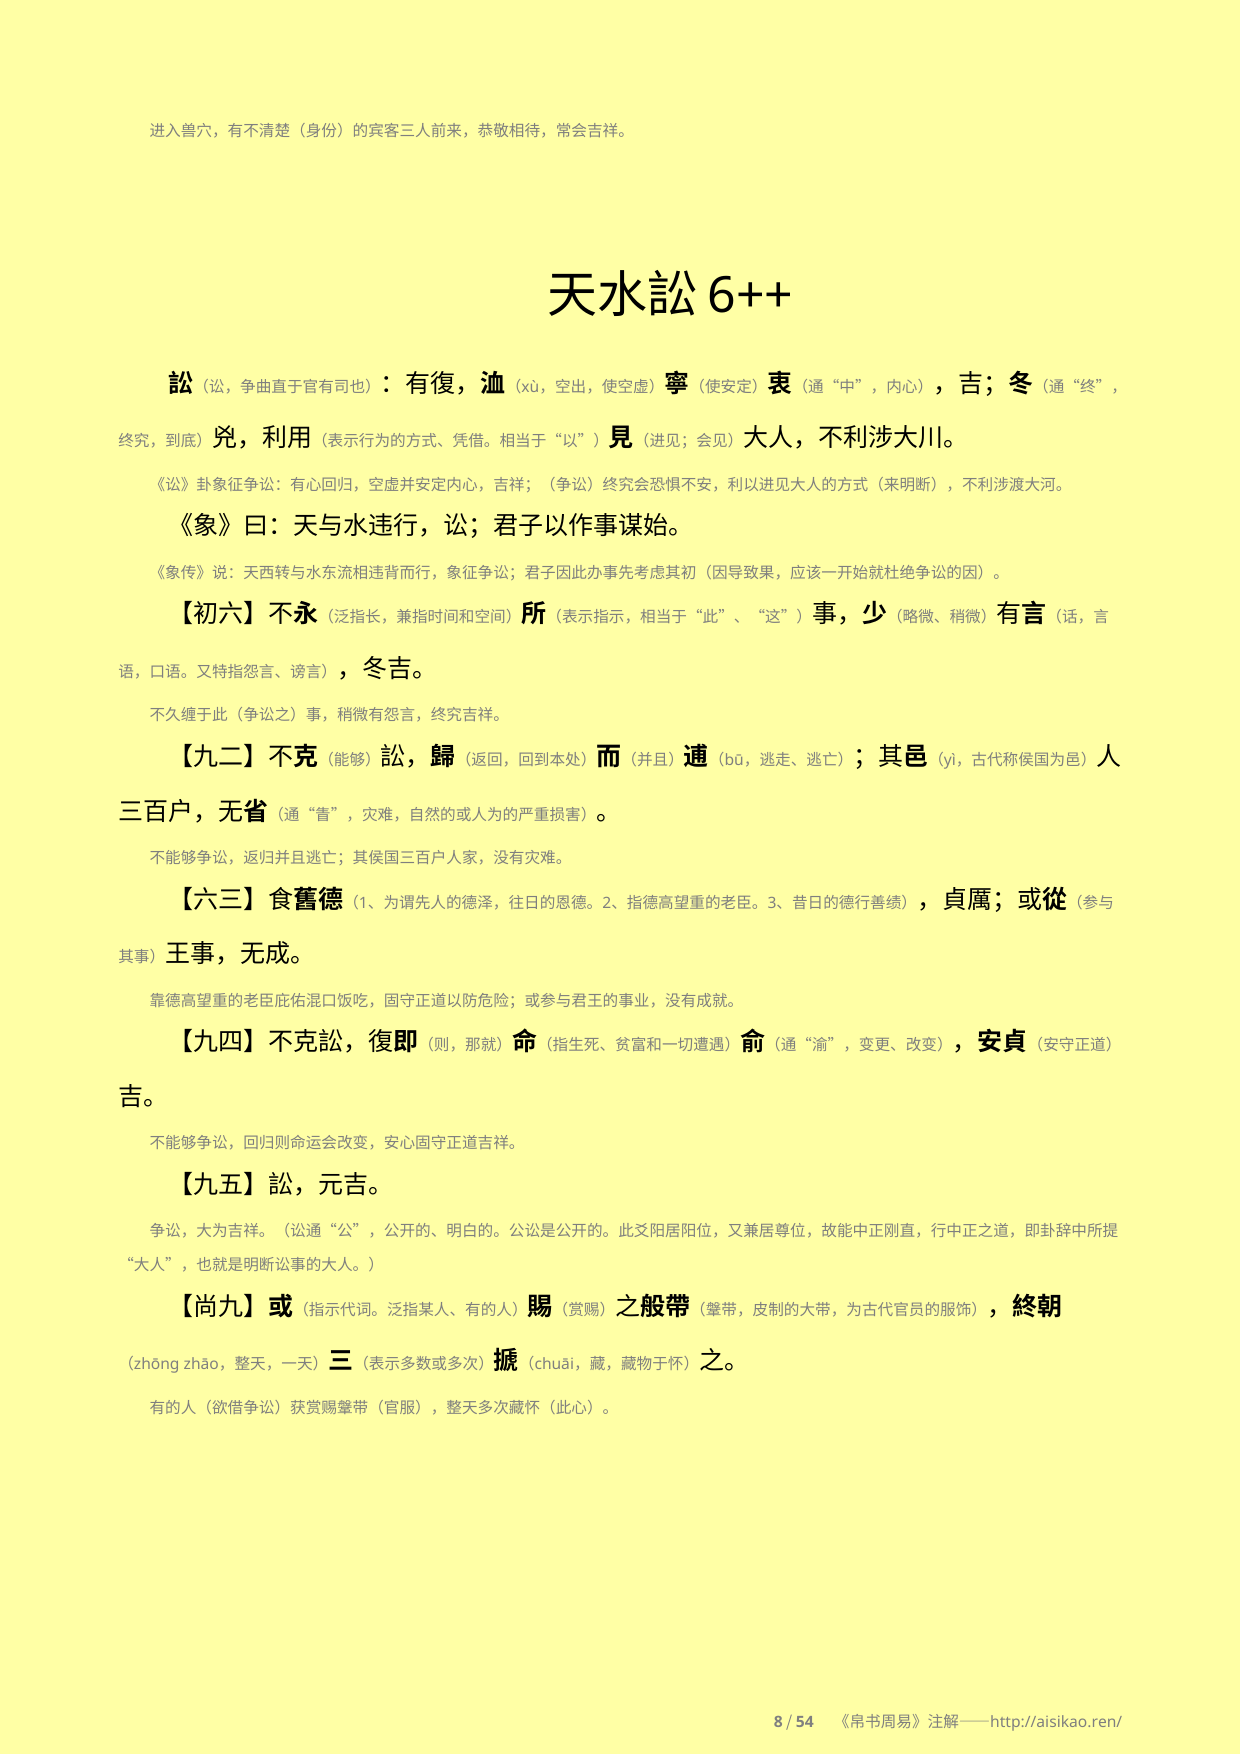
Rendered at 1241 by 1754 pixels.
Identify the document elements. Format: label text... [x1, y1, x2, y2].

text 《讼》卦象征争讼：有心回归，空虚并安定内心，吉祥；（争讼）终究会恐惧不安，利以进见大人的方式（来明断），不利涉渡大河。 [118, 472, 1122, 494]
text 【初六】不永（泛指长，兼指时间和空间）所（表示指示，相当于“此”、“这”）事，少（略微、稍微）有言（话，言语，口语。又特指怨言、谤言），冬吉。 [118, 594, 1122, 684]
text 不能够争讼，返归并且逃亡；其侯国三百户人家，没有灾难。 [118, 845, 1122, 868]
text 【尚九】或（指示代词。泛指某人、有的人）賜（赏赐）之般帶（鞶带，皮制的大带，为古代官员的服饰），終朝（zhōnɡ zhāo，整天，一天）三（表示多数或多次）搋（chuāi，藏，藏物于怀）之。 [118, 1286, 1122, 1377]
text 【九四】不克訟，復即（则，那就）命（指生死、贫富和一切遭遇）俞（通“渝”，变更、改变），安貞（安守正道）吉。 [118, 1022, 1122, 1112]
text 进入兽穴，有不清楚（身份）的宾客三人前来，恭敬相待，常会吉祥。 [118, 118, 1122, 141]
text 不能够争讼，回归则命运会改变，安心固守正道吉祥。 [118, 1131, 1122, 1153]
text 《象》曰：天与水违行，讼；君子以作事谋始。 [118, 506, 1122, 542]
text 争讼，大为吉祥。（讼通“公”，公开的、明白的。公讼是公开的。此爻阳居阳位，又兼居尊位，故能中正刚直，行中正之道，即卦辞中所提“大人”，也就是明断讼事的大人。） [118, 1219, 1122, 1275]
text 【六三】食舊德（1、为谓先人的德泽，往日的恩德。2、指德高望重的老臣。3、昔日的德行善绩），貞厲；或從（参与其事）王事，无成。 [118, 879, 1122, 970]
text 不久缠于此（争讼之）事，稍微有怨言，终究吉祥。 [118, 703, 1122, 725]
text 訟（讼，争曲直于官有司也）：有復，洫（xù，空出，使空虚）寧（使安定）衷（通“中”，内心），吉；冬（通“终”，终究，到底）兇，利用（表示行为的方式、凭借。相当于“以”）見（进见；会见）大人，不利涉大川。 [118, 363, 1122, 454]
text 靠德高望重的老臣庇佑混口饭吃，固守正道以防危险；或参与君王的事业，没有成就。 [118, 988, 1122, 1011]
text 有的人（欲借争讼）获赏赐鞶带（官服），整天多次藏怀（此心）。 [118, 1395, 1122, 1418]
subtitle 天水訟6++ [118, 254, 1122, 327]
text 【九五】訟，元吉。 [118, 1164, 1122, 1201]
text 【九二】不克（能够）訟，歸（返回，回到本处）而（并且）逋（bū，逃走、逃亡）；其邑（yì，古代称侯国为邑）人三百户，无省（通“眚”，灾难，自然的或人为的严重损害）。 [118, 737, 1122, 827]
text 《象传》说：天西转与水东流相违背而行，象征争讼；君子因此办事先考虑其初（因导致果，应该一开始就杜绝争讼的因）。 [118, 560, 1122, 583]
